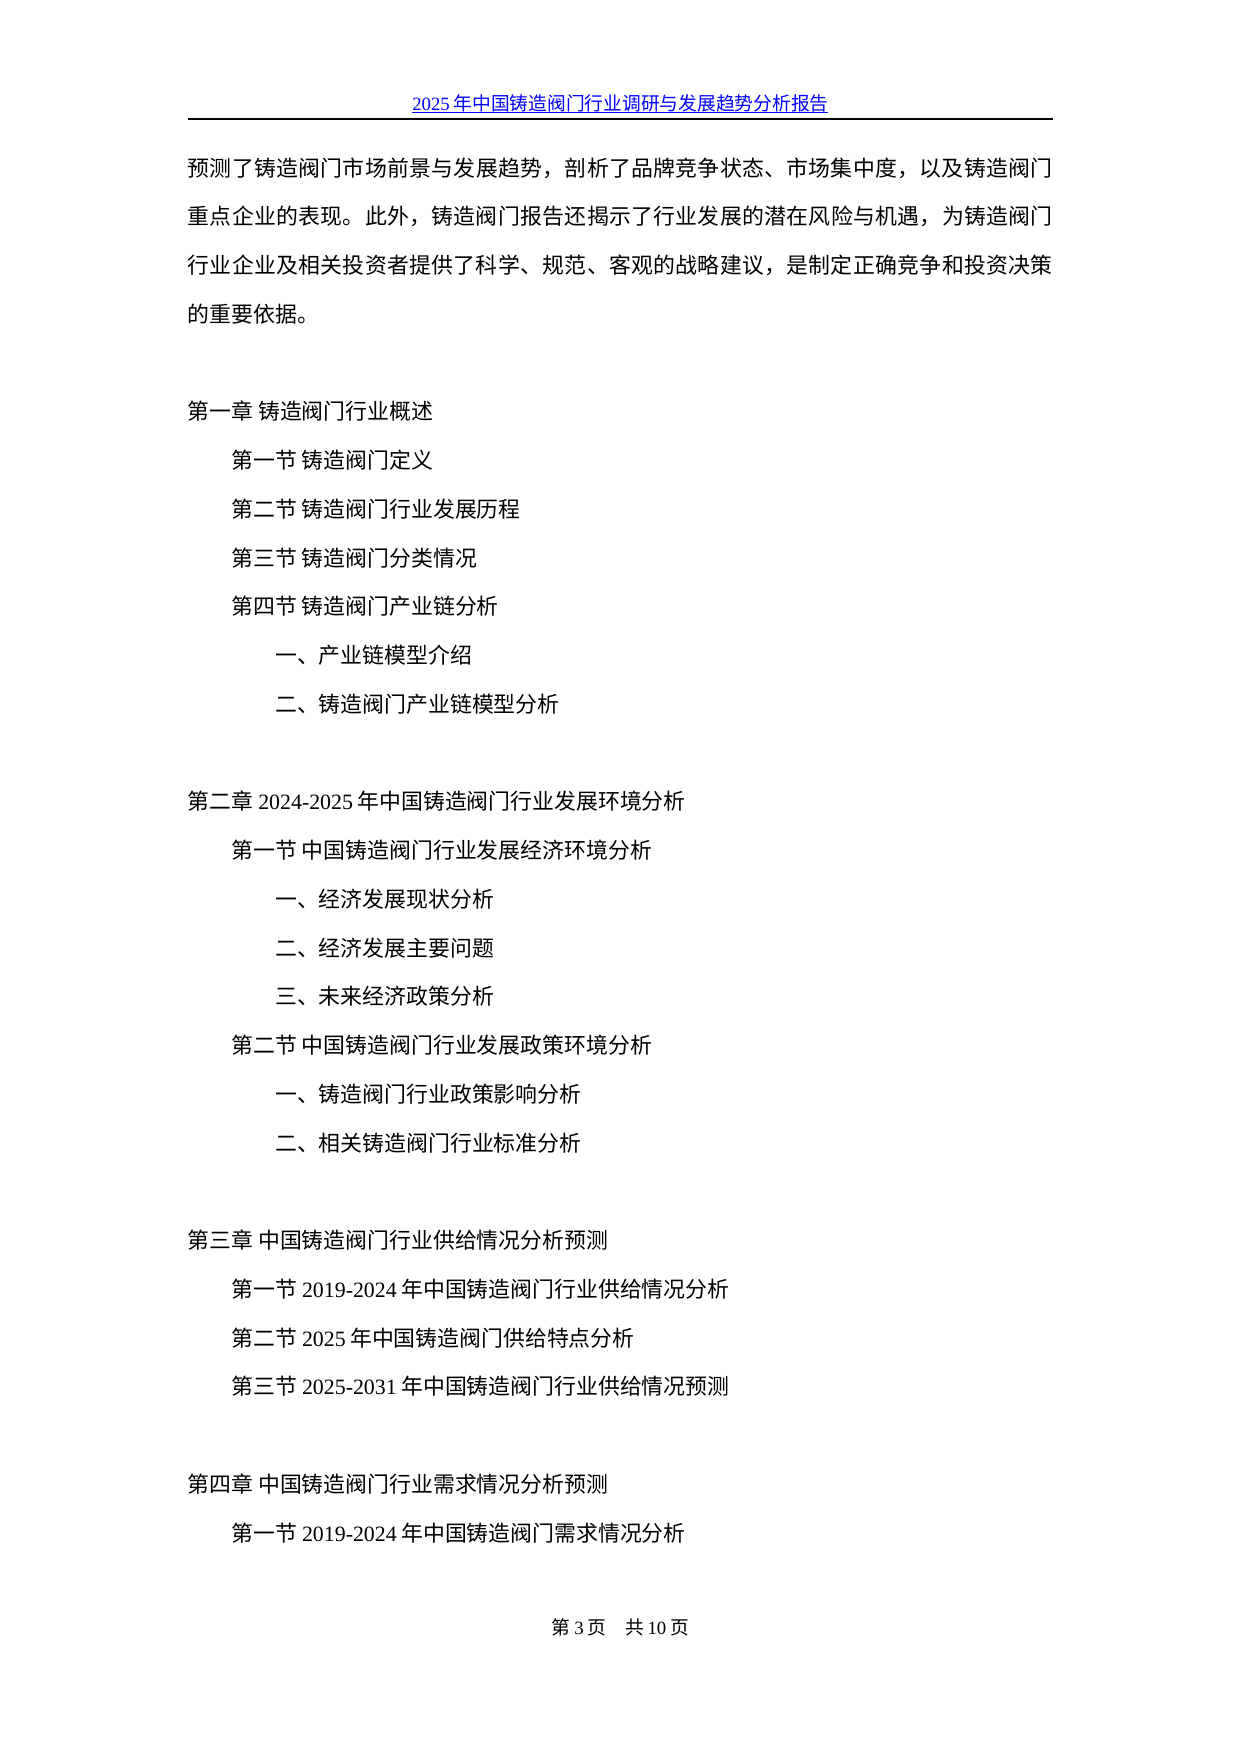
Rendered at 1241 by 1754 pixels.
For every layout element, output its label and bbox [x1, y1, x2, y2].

text [187, 150, 1053, 1548]
